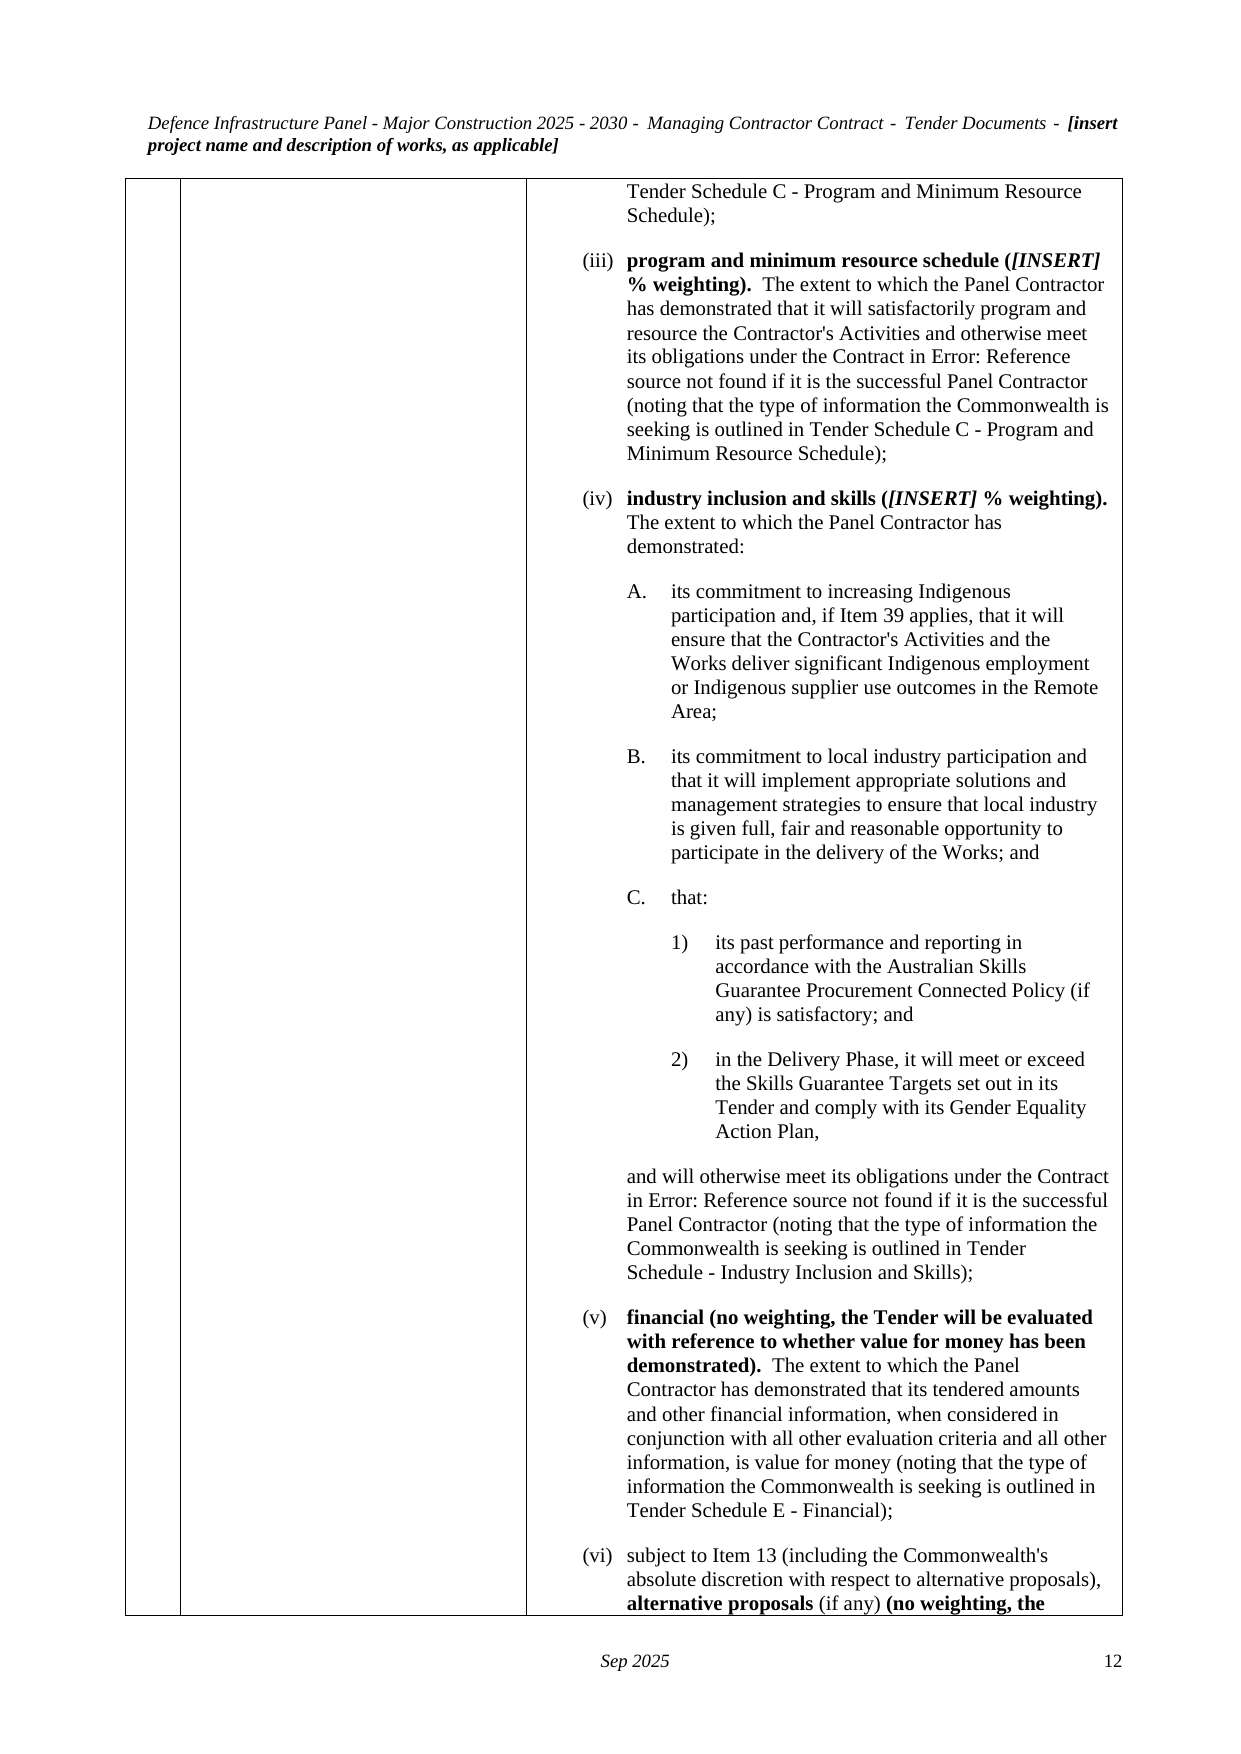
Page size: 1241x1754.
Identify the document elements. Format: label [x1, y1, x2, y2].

table_cell [181, 179, 526, 1615]
table_cell [527, 179, 1122, 1615]
table_cell [126, 179, 180, 1615]
